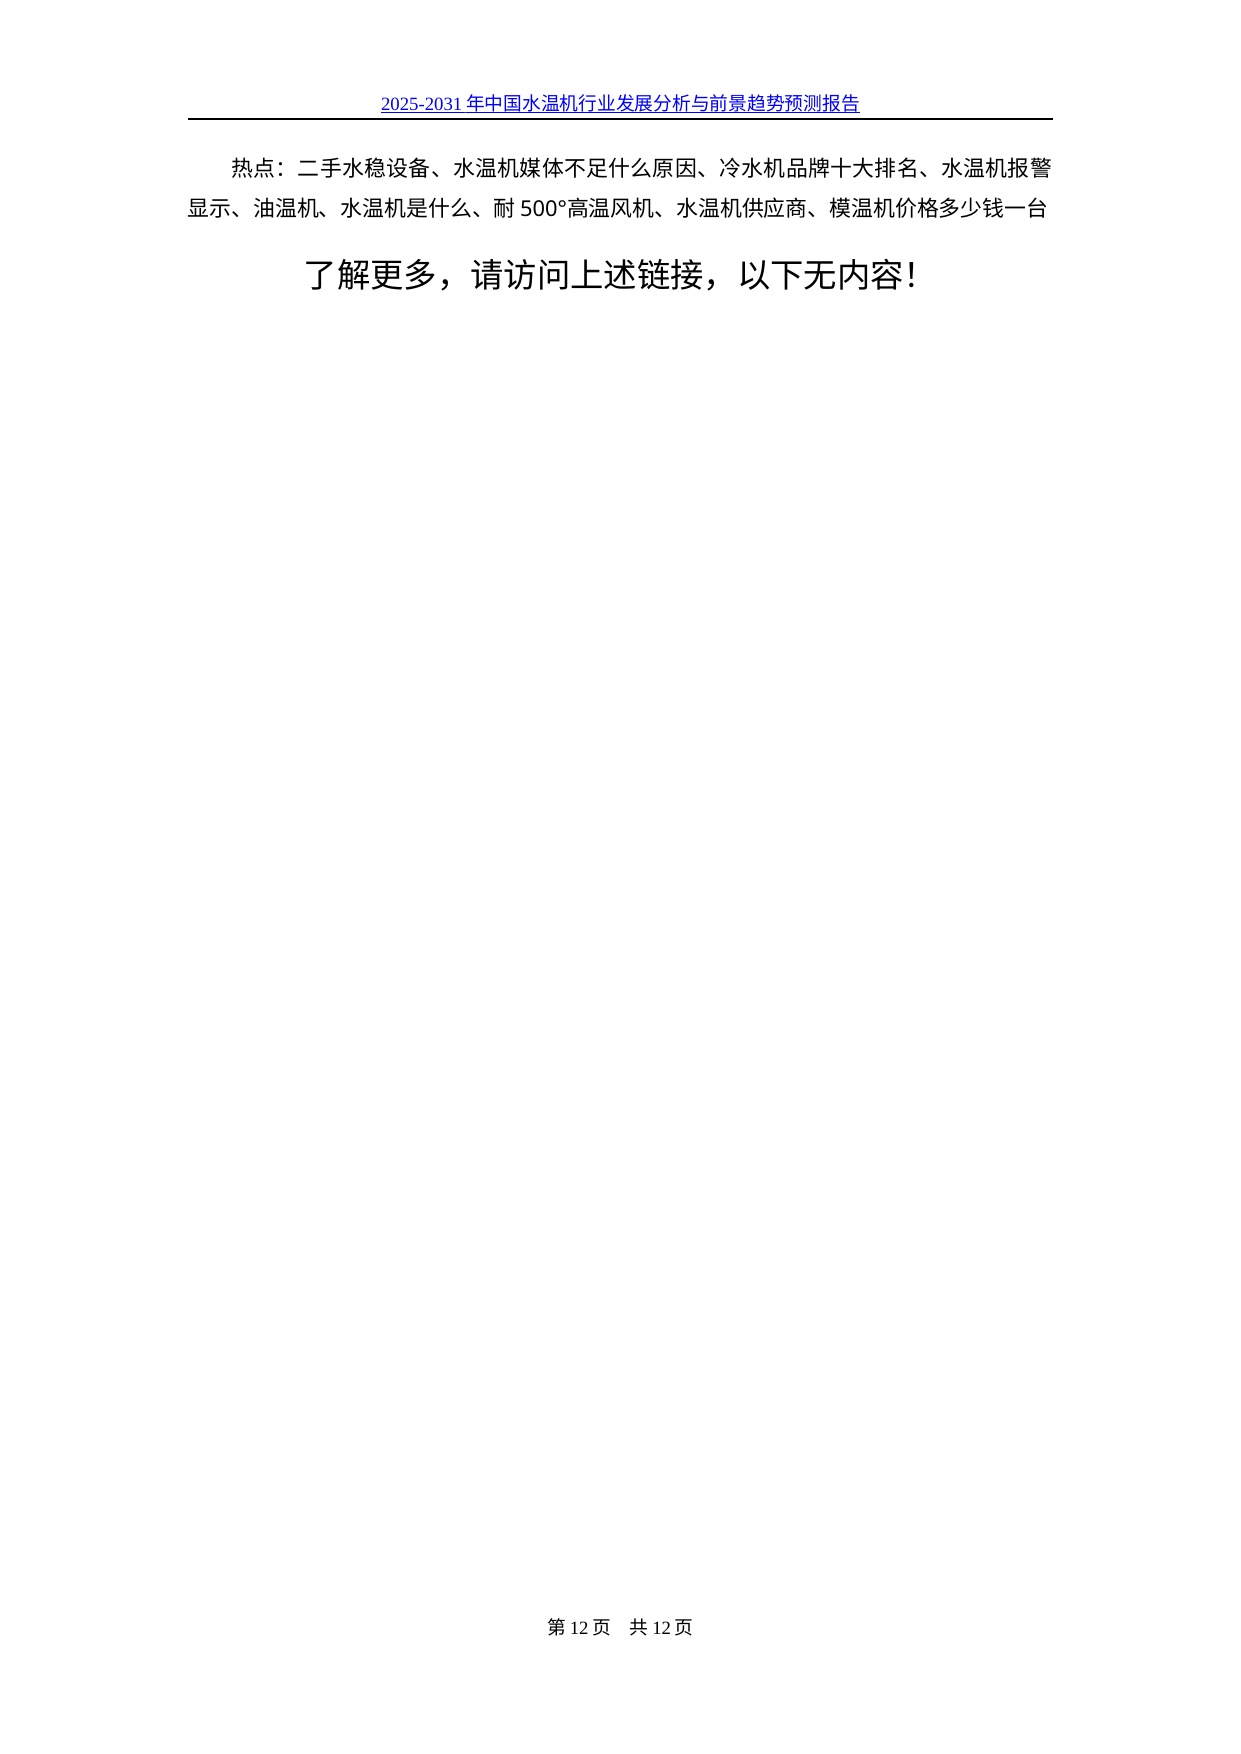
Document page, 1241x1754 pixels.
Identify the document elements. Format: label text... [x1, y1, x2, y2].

title 了解更多，请访问上述链接，以下无内容！ [187, 241, 1053, 306]
text 热点：二手水稳设备、水温机媒体不足什么原因、冷水机品牌十大排名、水温机报警显示、油温机、水温机是什么、耐500°高温风机、水温机供应商、模温机价格多少钱一台 [187, 150, 1053, 223]
